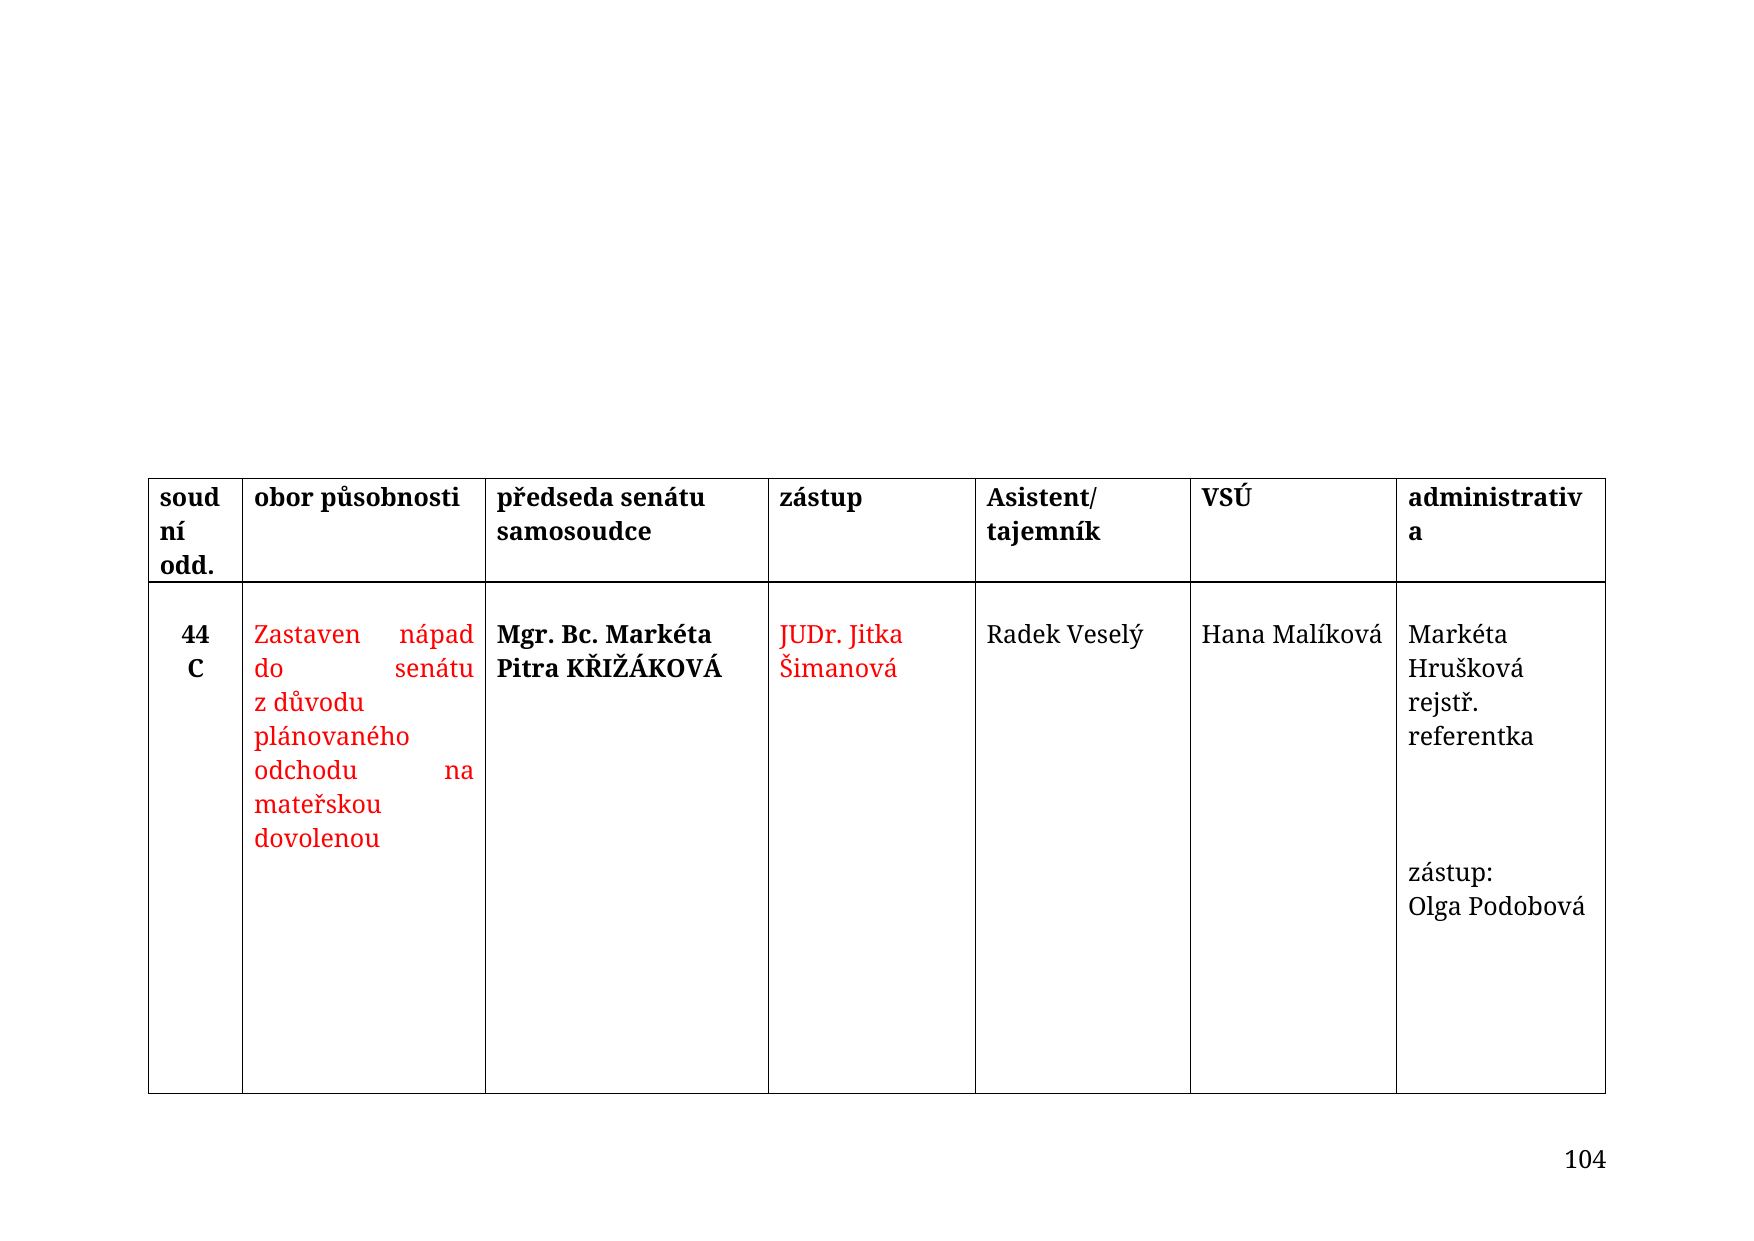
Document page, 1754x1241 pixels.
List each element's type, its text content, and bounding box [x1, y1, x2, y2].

table_header obor působnosti [243, 479, 485, 581]
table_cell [243, 583, 485, 1093]
table_cell 44 C [149, 583, 242, 1093]
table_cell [1397, 583, 1605, 1093]
table_header soudní odd. [149, 479, 242, 581]
table_header předseda senátu samosoudce [486, 479, 768, 581]
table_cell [486, 583, 768, 1093]
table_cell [769, 583, 975, 1093]
table_header administrativa [1397, 479, 1605, 581]
table_header VSÚ [1191, 479, 1396, 581]
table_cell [976, 583, 1190, 1093]
table_header zástup [769, 479, 975, 581]
table_header Asistent/tajemník [976, 479, 1190, 581]
table_cell Hana Malíková [1191, 583, 1396, 1093]
